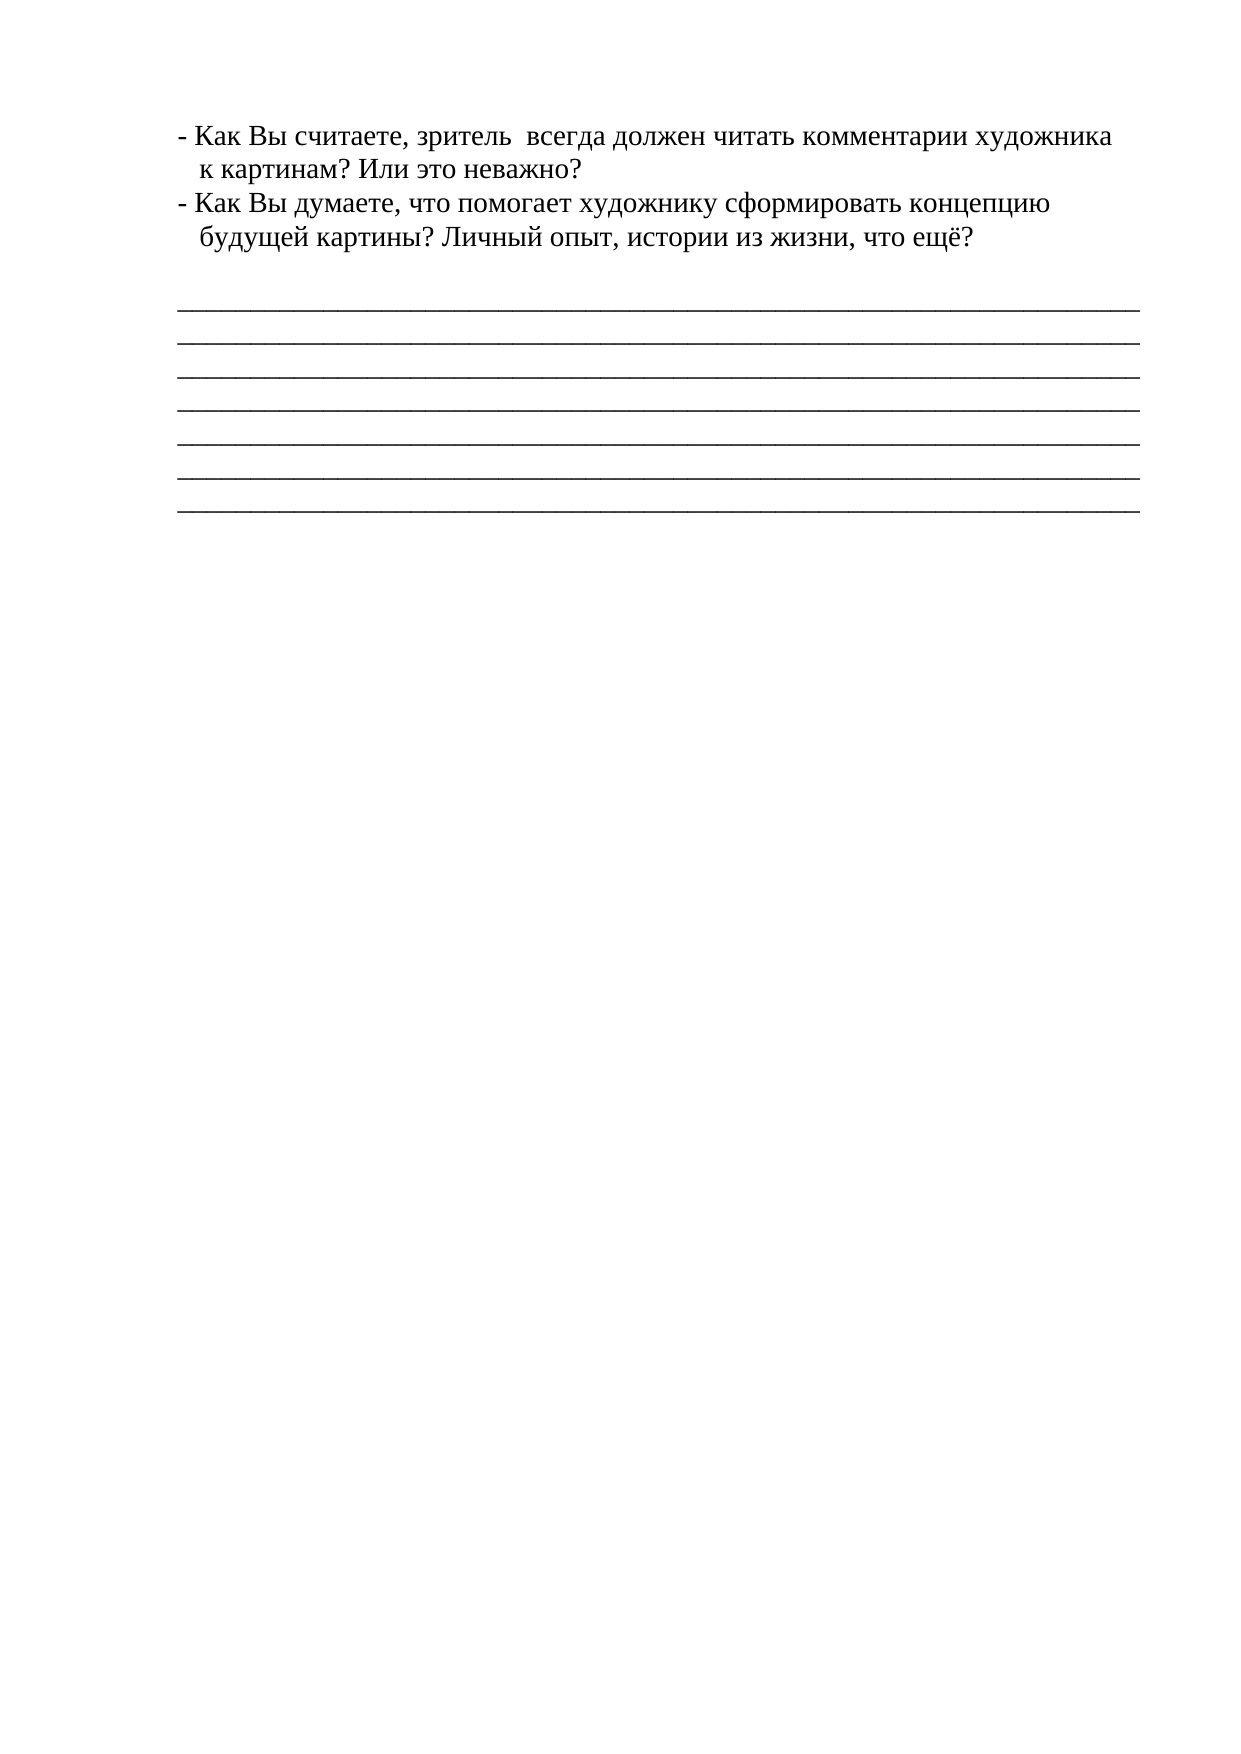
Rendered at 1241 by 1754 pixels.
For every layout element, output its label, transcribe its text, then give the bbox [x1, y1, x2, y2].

text - Как Вы считаете, зритель всегда должен читать комментарии художника [177, 118, 1152, 152]
text будущей картины? Личный опыт, истории из жизни, что ещё? [177, 219, 1152, 252]
text - Как Вы думаете, что помогает художнику сформировать концепцию [177, 185, 1152, 219]
text ______________________________________________________________________________________________________________________________________________________________________________________________________________________________________________________________________________________________________________________________________________________________________________________________________________________________________________________________________________ [177, 252, 1152, 516]
text к картинам? Или это неважно? [177, 152, 1152, 185]
